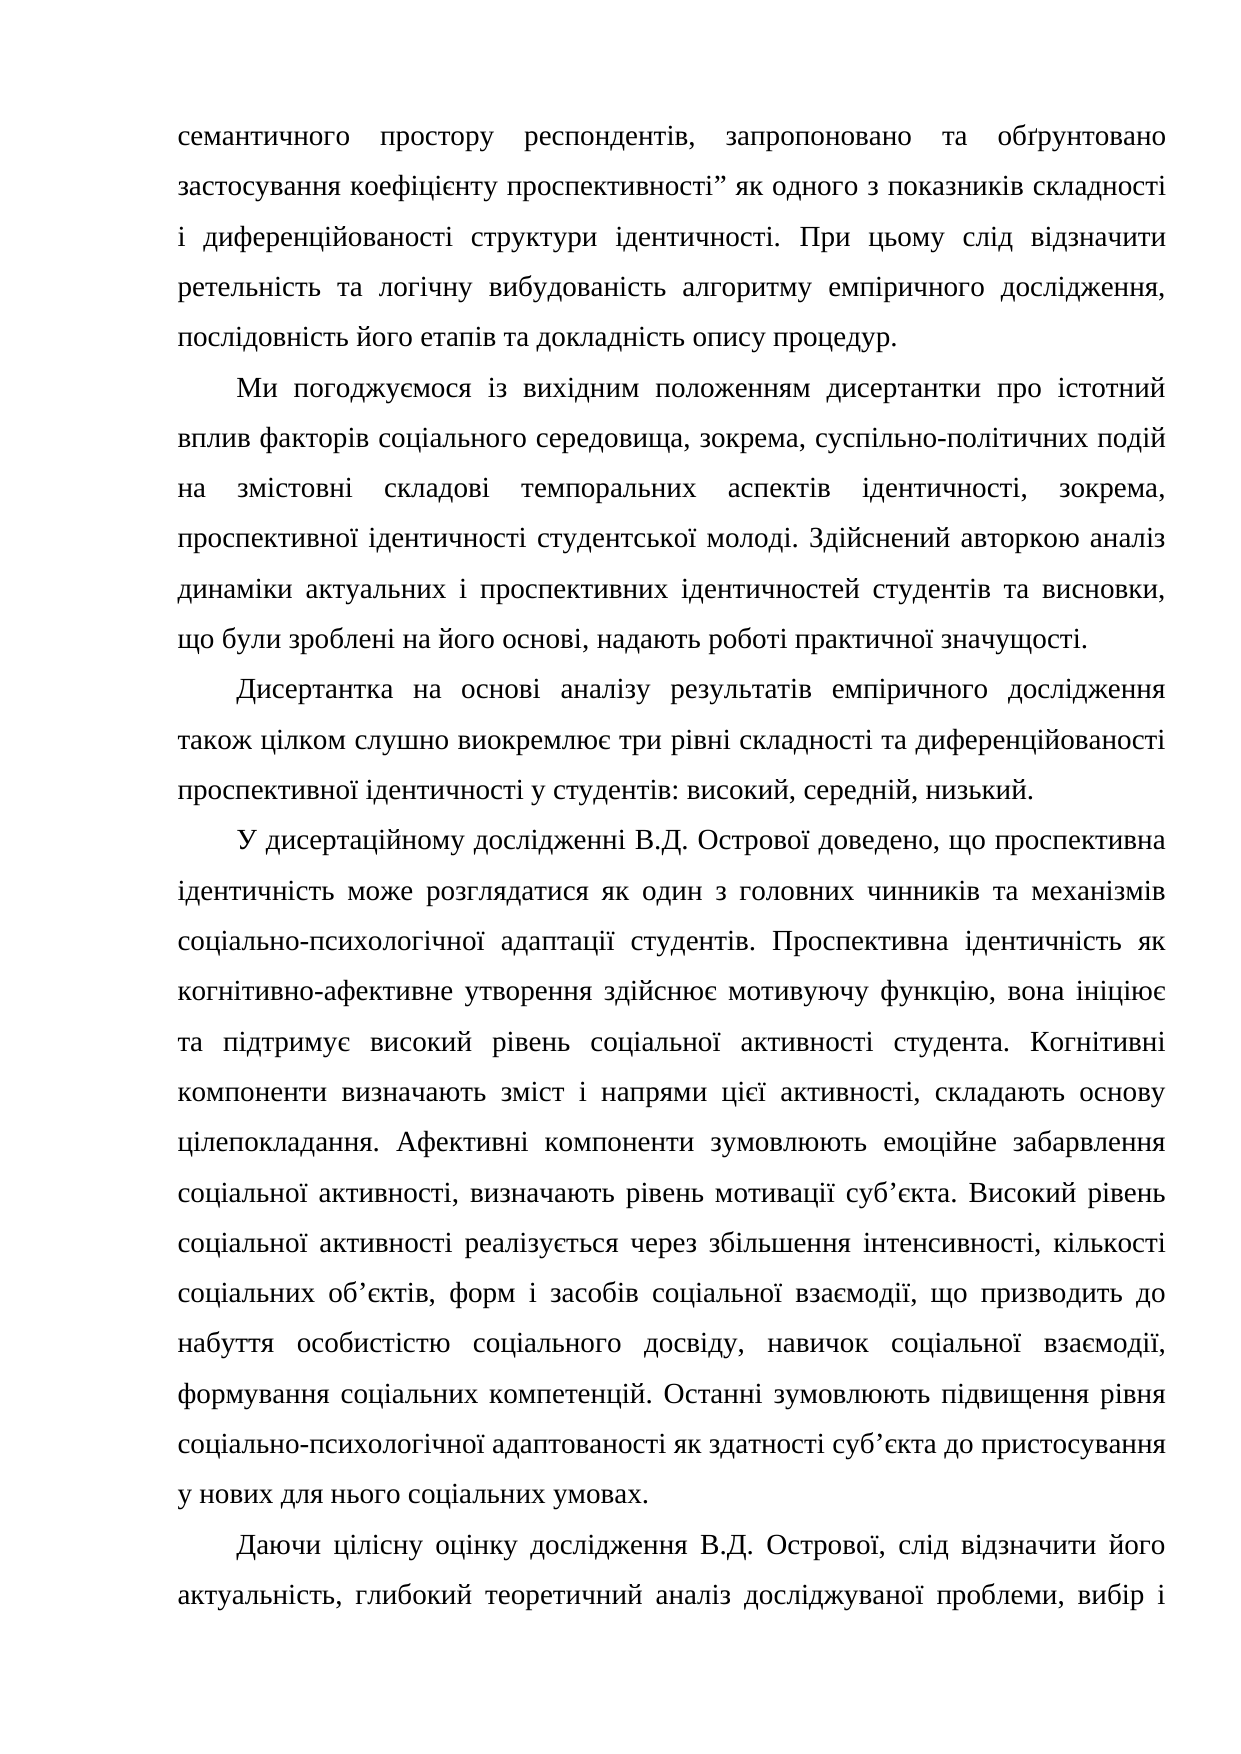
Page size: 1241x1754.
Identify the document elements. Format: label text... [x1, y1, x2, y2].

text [177, 118, 1167, 353]
text У дисертаційному дослідженні В.Д. Острової доведено, що проспективна ідентичність може розглядатися як один з головних чинників та механізмів соціально-психологічної адаптації студентів. Проспективна ідентичність як когнітивно-афективне утворення здійснює мотивуючу функцію, вона ініціює та підтримує високий рівень соціальної активності студента. Когнітивні компоненти визначають зміст і напрями цієї активності, складають основу цілепокладання. Афективні компоненти зумовлюють емоційне забарвлення соціальної активності, визначають рівень мотивації суб’єкта. Високий рівень соціальної активності реалізується через збільшення інтенсивності, кількості соціальних об’єктів, форм і засобів соціальної взаємодії, що призводить до набуття особистістю соціального досвіду, навичок соціальної взаємодії, формування соціальних компетенцій. Останні зумовлюють підвищення рівня соціально-психологічної адаптованості як здатності суб’єкта до пристосування у нових для нього соціальних умовах. [177, 822, 1167, 1510]
text Ми погоджуємося із вихідним положенням дисертантки про істотний вплив факторів соціального середовища, зокрема, суспільно-політичних подій на змістовні складові темпоральних аспектів ідентичності, зокрема, проспективної ідентичності студентської молоді. Здійснений авторкою аналіз динаміки актуальних і проспективних ідентичностей студентів та висновки, що були зроблені на його основі, надають роботі практичної значущості. [177, 370, 1167, 655]
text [177, 1527, 1167, 1611]
text Дисертантка на основі аналізу результатів емпіричного дослідження також цілком слушно виокремлює три рівні складності та диференційованості проспективної ідентичності у студентів: високий, середній, низький. [177, 672, 1167, 806]
